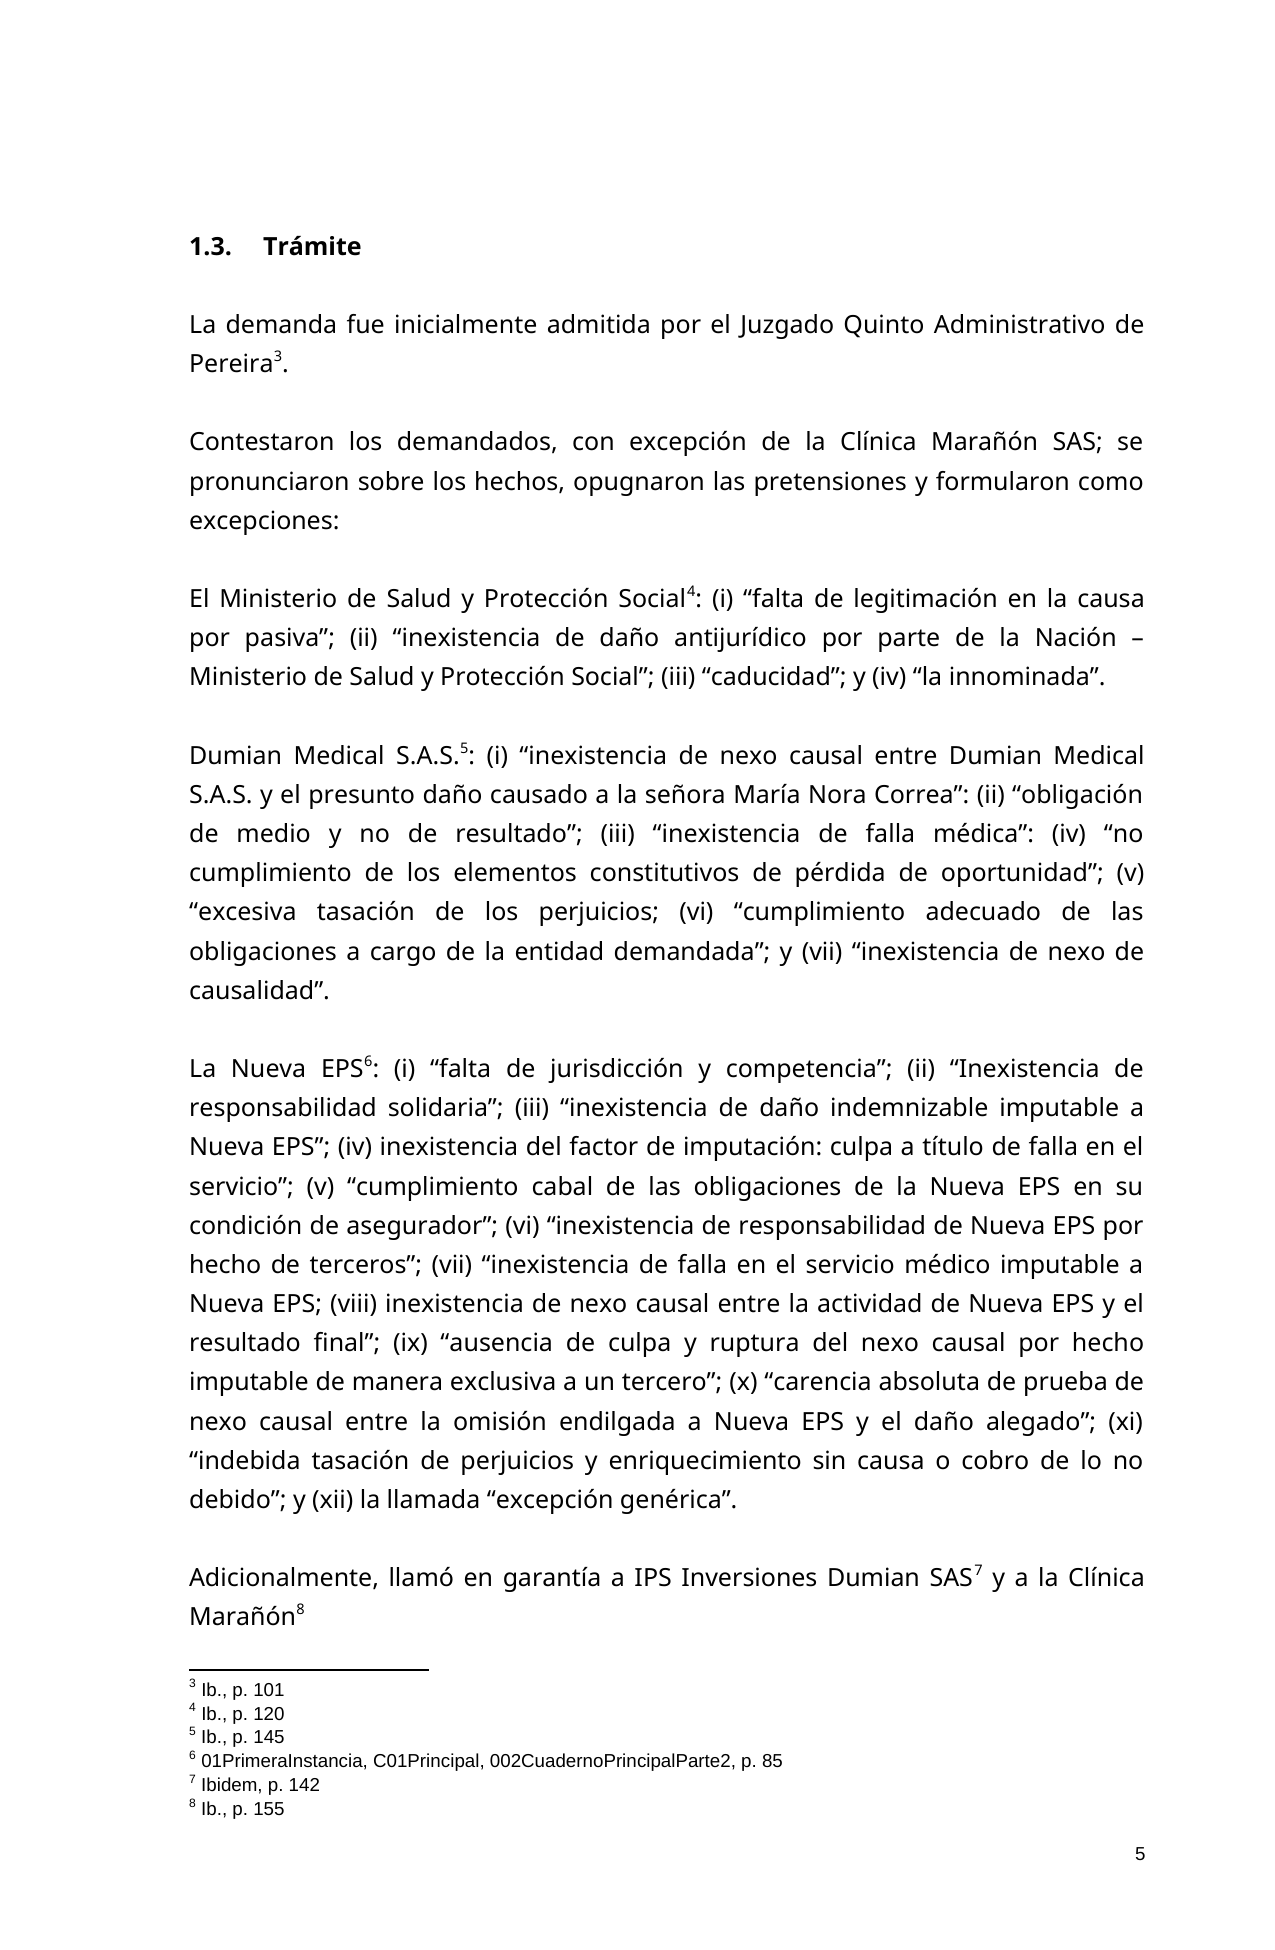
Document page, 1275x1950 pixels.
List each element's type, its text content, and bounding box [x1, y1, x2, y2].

list La Nueva EPS: (i) “falta de jurisdicción y competencia”; (ii) “Inexistencia de responsabilidad solidaria”; (iii) “inexistencia de daño indemnizable imputable a Nueva EPS”; (iv) inexistencia del factor de imputación: culpa a título de falla en el servicio”; (v) “cumplimiento cabal de las obligaciones de la Nueva EPS en su condición de asegurador”; (vi) “inexistencia de responsabilidad de Nueva EPS por hecho de terceros”; (vii) “inexistencia de falla en el servicio médico imputable a Nueva EPS; (viii) inexistencia de nexo causal entre la actividad de Nueva EPS y el resultado final”; (ix) “ausencia de culpa y ruptura del nexo causal por hecho imputable de manera exclusiva a un tercero”; (x) “carencia absoluta de prueba de nexo causal entre la omisión endilgada a Nueva EPS y el daño alegado”; (xi) “indebida tasación de perjuicios y enriquecimiento sin causa o cobro de lo no debido”; y (xii) la llamada “excepción genérica”. [189, 1051, 1145, 1516]
text El Ministerio de Salud y Protección Social: (i) “falta de legitimación en la causa por pasiva”; (ii) “inexistencia de daño antijurídico por parte de la Nación – Ministerio de Salud y Protección Social”; (iii) “caducidad”; y (iv) “la innominada”. [189, 581, 1145, 693]
text Contestaron los demandados, con excepción de la Clínica Marañón SAS; se pronunciaron sobre los hechos, opugnaron las pretensiones y formularon como excepciones: [189, 424, 1145, 536]
text La demanda fue inicialmente admitida por el Juzgado Quinto Administrativo de Pereira. [189, 306, 1145, 380]
text 1.3. Trámite [189, 228, 1145, 262]
list Adicionalmente, llamó en garantía a IPS Inversiones Dumian SAS y a la Clínica Marañón [189, 1560, 1145, 1633]
list Dumian Medical S.A.S.: (i) “inexistencia de nexo causal entre Dumian Medical S.A.S. y el presunto daño causado a la señora María Nora Correa”: (ii) “obligación de medio y no de resultado”; (iii) “inexistencia de falla médica”: (iv) “no cumplimiento de los elementos constitutivos de pérdida de oportunidad”; (v) “excesiva tasación de los perjuicios; (vi) “cumplimiento adecuado de las obligaciones a cargo de la entidad demandada”; y (vii) “inexistencia de nexo de causalidad”. [189, 737, 1145, 1006]
